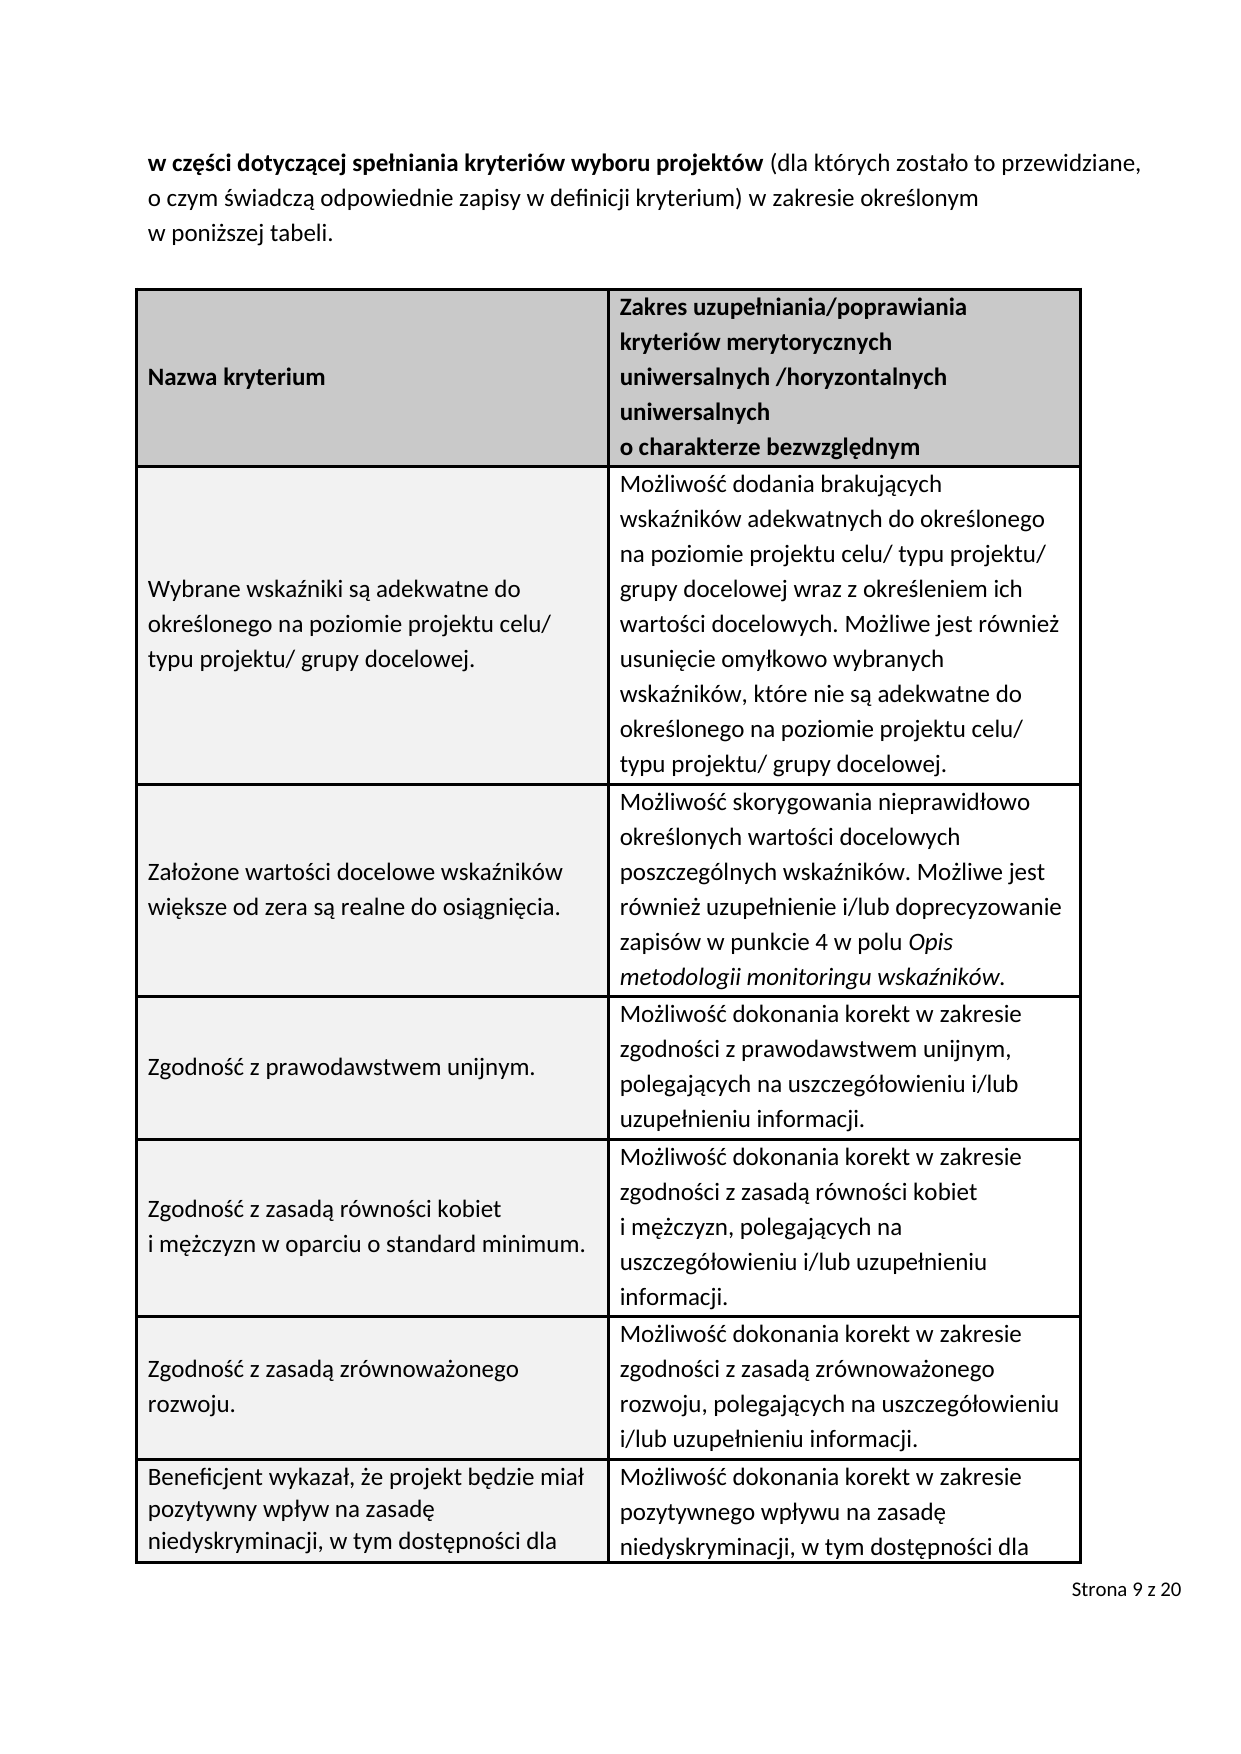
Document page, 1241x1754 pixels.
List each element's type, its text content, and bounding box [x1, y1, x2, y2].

table_cell Możliwość dokonania korekt w zakresie zgodności z zasadą zrównoważonego rozwoju, polegających na uszczegółowieniu i/lub uzupełnieniu informacji. [610, 1318, 1079, 1458]
table_header Nazwa kryterium [138, 291, 607, 465]
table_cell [138, 1461, 607, 1561]
table_cell Zgodność z prawodawstwem unijnym. [138, 998, 607, 1138]
table_cell Możliwość dokonania korekt w zakresie zgodności z zasadą równości kobiet i mężczyzn, polegających na uszczegółowieniu i/lub uzupełnieniu informacji. [610, 1141, 1079, 1315]
table_cell Możliwość skorygowania nieprawidłowo określonych wartości docelowych poszczególnych wskaźników. Możliwe jest również uzupełnienie i/lub doprecyzowanie zapisów w punkcie 4 w polu Opis metodologii monitoringu wskaźników. [610, 786, 1079, 995]
table_header Zakres uzupełniania/poprawiania kryteriów merytorycznych uniwersalnych /horyzontalnych uniwersalnych o charakterze bezwzględnym [610, 291, 1079, 465]
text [148, 148, 1181, 248]
table_cell Zgodność z zasadą równości kobiet i mężczyzn w oparciu o standard minimum. [138, 1141, 607, 1315]
table_cell Możliwość dokonania korekt w zakresie zgodności z prawodawstwem unijnym, polegających na uszczegółowieniu i/lub uzupełnieniu informacji. [610, 998, 1079, 1138]
table_cell Wybrane wskaźniki są adekwatne do określonego na poziomie projektu celu/ typu projektu/ grupy docelowej. [138, 468, 607, 783]
table_cell Założone wartości docelowe wskaźników większe od zera są realne do osiągnięcia. [138, 786, 607, 995]
table_cell Zgodność z zasadą zrównoważonego rozwoju. [138, 1318, 607, 1458]
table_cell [610, 1461, 1079, 1561]
table_cell Możliwość dodania brakujących wskaźników adekwatnych do określonego na poziomie projektu celu/ typu projektu/ grupy docelowej wraz z określeniem ich wartości docelowych. Możliwe jest również usunięcie omyłkowo wybranych wskaźników, które nie są adekwatne do określonego na poziomie projektu celu/ typu projektu/ grupy docelowej. [610, 468, 1079, 783]
